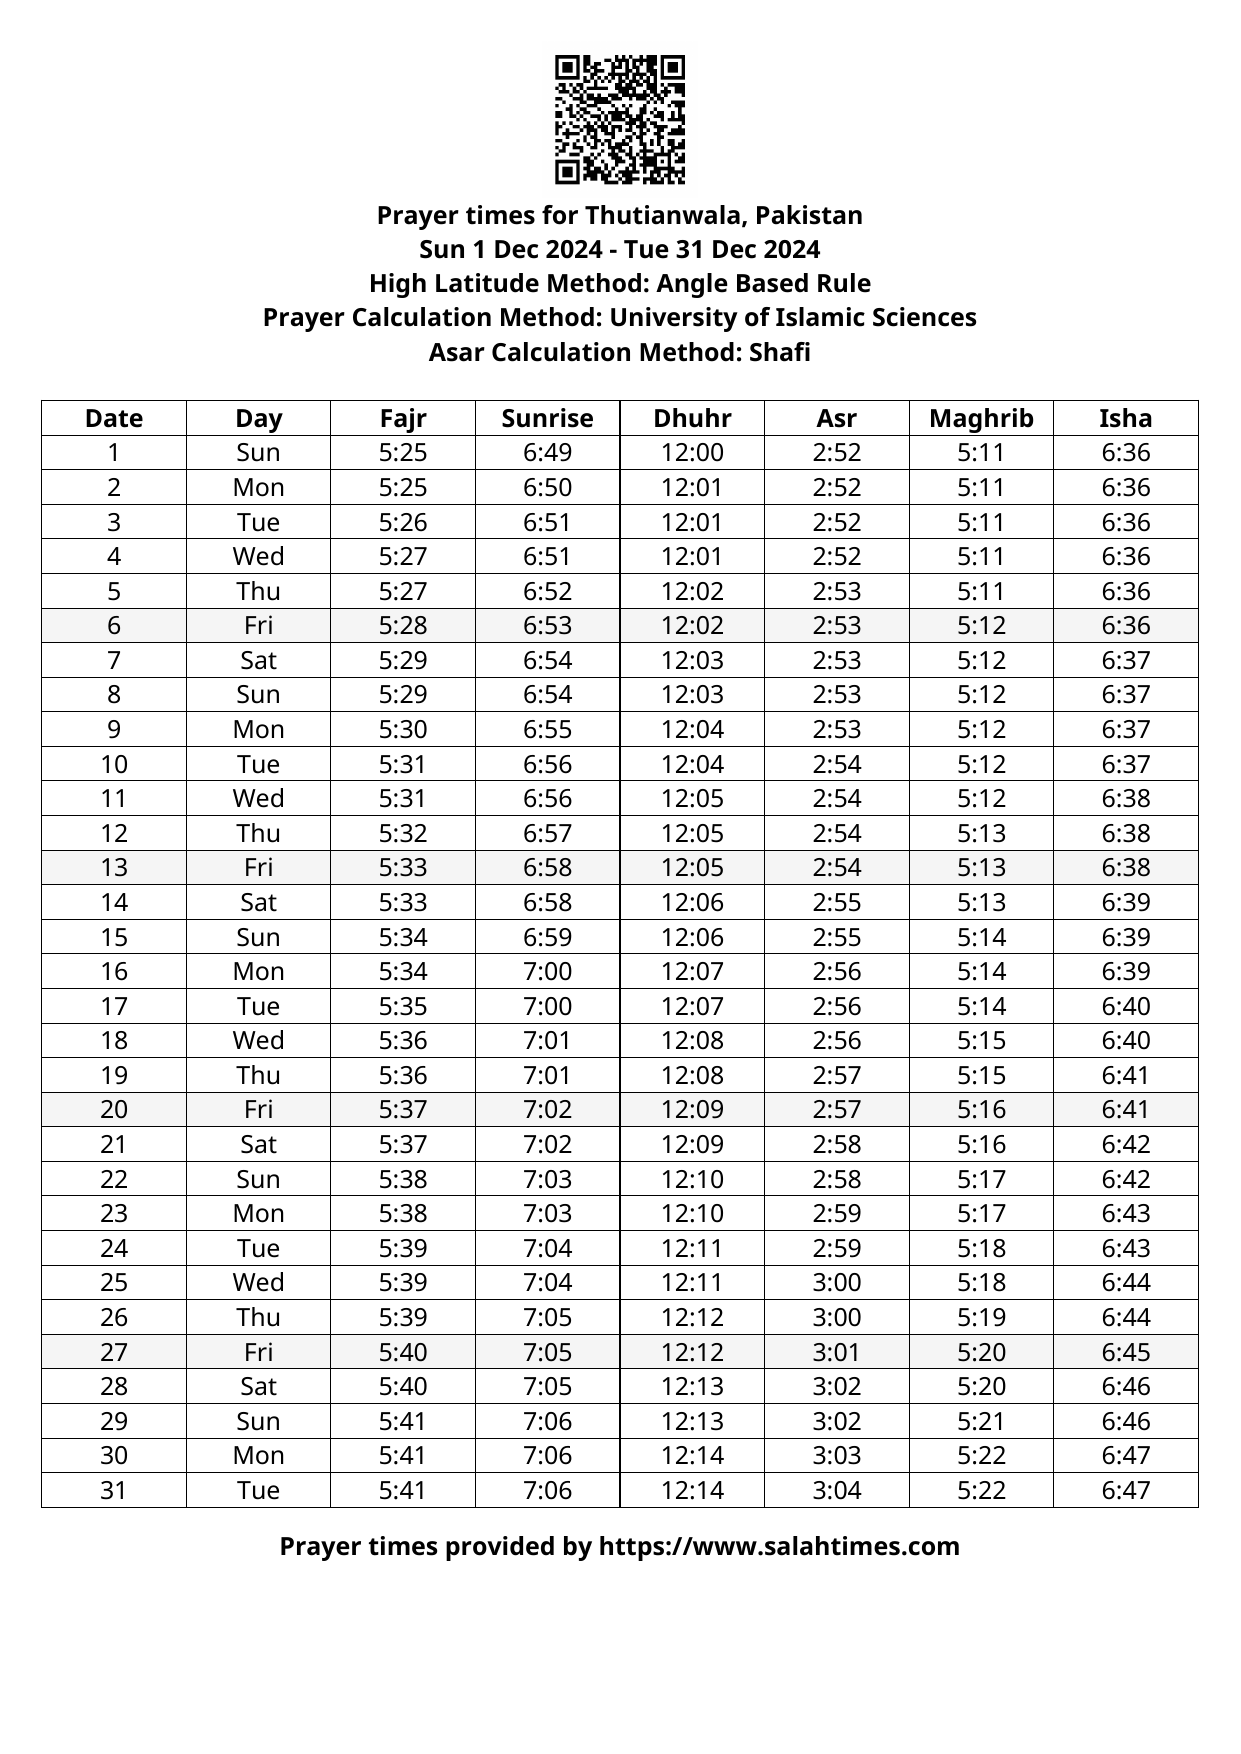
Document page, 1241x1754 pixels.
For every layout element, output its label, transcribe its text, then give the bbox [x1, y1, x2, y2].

table_cell 7:00 [476, 954, 619, 988]
table_cell 5:16 [910, 1127, 1053, 1161]
table_cell 5:25 [331, 470, 475, 504]
table_cell 5:39 [331, 1266, 475, 1299]
table_cell 3 [42, 505, 186, 538]
table_cell Tue [187, 989, 330, 1022]
table_cell 10 [42, 747, 186, 780]
table_cell 6:51 [476, 539, 619, 573]
table_cell 5:14 [910, 989, 1053, 1022]
text Prayer times for Thutianwala, Pakistan [42, 198, 1198, 232]
table_cell 12:11 [621, 1231, 764, 1264]
table_cell 5:17 [910, 1162, 1053, 1195]
table_cell 5:34 [331, 920, 475, 953]
table_cell 12:08 [621, 1058, 764, 1092]
table_cell Thu [187, 816, 330, 849]
table_cell 6 [42, 609, 186, 642]
text Prayer times provided by https://www.salahtimes.com [42, 1528, 1198, 1563]
table_cell 6:52 [476, 574, 619, 607]
table_cell 6:42 [1054, 1162, 1198, 1195]
table_cell 12:13 [621, 1404, 764, 1437]
table_cell 6:38 [1054, 781, 1198, 815]
text Prayer Calculation Method: University of Islamic Sciences [42, 300, 1198, 334]
table_cell Mon [187, 1439, 330, 1472]
table_cell 6:40 [1054, 989, 1198, 1022]
table_cell 12:03 [621, 678, 764, 711]
table_cell 6:55 [476, 712, 619, 746]
table_cell 3:00 [765, 1266, 909, 1299]
table_cell 6:53 [476, 609, 619, 642]
table_cell 5:13 [910, 885, 1053, 919]
table_cell 5:29 [331, 643, 475, 677]
table_cell 5:31 [331, 747, 475, 780]
table_cell 6:59 [476, 920, 619, 953]
table_header Isha [1054, 401, 1198, 434]
table_cell 6:40 [1054, 1024, 1198, 1057]
table_cell 12:09 [621, 1127, 764, 1161]
table_cell Wed [187, 781, 330, 815]
table_cell 12 [42, 816, 186, 849]
table_cell 7:02 [476, 1127, 619, 1161]
table_cell 7:02 [476, 1093, 619, 1126]
table_cell 5:14 [910, 920, 1053, 953]
table_cell 6:56 [476, 747, 619, 780]
table_cell 2:52 [765, 505, 909, 538]
table_cell 2:54 [765, 747, 909, 780]
table_cell 12:03 [621, 643, 764, 677]
table_cell 2:56 [765, 1024, 909, 1057]
table_cell 2:52 [765, 470, 909, 504]
table_cell 6:41 [1054, 1093, 1198, 1126]
table_cell 24 [42, 1231, 186, 1264]
table_cell 2:53 [765, 574, 909, 607]
table_cell 2:53 [765, 609, 909, 642]
table_cell 3:02 [765, 1369, 909, 1403]
table_cell 7:01 [476, 1058, 619, 1092]
table_cell 13 [42, 851, 186, 884]
table_cell 5:12 [910, 678, 1053, 711]
table_cell Sun [187, 1162, 330, 1195]
table_cell 12:02 [621, 609, 764, 642]
table_cell Tue [187, 1231, 330, 1264]
table_cell 5:33 [331, 851, 475, 884]
table_cell 5:11 [910, 505, 1053, 538]
table_cell Mon [187, 470, 330, 504]
table_cell 2:53 [765, 678, 909, 711]
table_cell 6:44 [1054, 1266, 1198, 1299]
table_cell 6:47 [1054, 1439, 1198, 1472]
table_cell 12:00 [621, 436, 764, 469]
table_cell 7:03 [476, 1162, 619, 1195]
table_cell 16 [42, 954, 186, 988]
table_cell 12:09 [621, 1093, 764, 1126]
table_cell 12:14 [621, 1439, 764, 1472]
table_cell 6:49 [476, 436, 619, 469]
table_cell 2:54 [765, 816, 909, 849]
table_cell 12:10 [621, 1196, 764, 1230]
table_cell 14 [42, 885, 186, 919]
text Sun 1 Dec 2024 - Tue 31 Dec 2024 [42, 232, 1198, 266]
table_cell 5:39 [331, 1231, 475, 1264]
table_cell 6:37 [1054, 678, 1198, 711]
table_cell 12:02 [621, 574, 764, 607]
table_cell 6:56 [476, 781, 619, 815]
table_header Dhuhr [621, 401, 764, 434]
table_cell 6:36 [1054, 539, 1198, 573]
table_cell 12:10 [621, 1162, 764, 1195]
table_cell 4 [42, 539, 186, 573]
table_cell Fri [187, 851, 330, 884]
table_cell 6:37 [1054, 643, 1198, 677]
table_cell 5:12 [910, 781, 1053, 815]
table_cell 6:36 [1054, 505, 1198, 538]
table_cell 6:46 [1054, 1404, 1198, 1437]
table_cell 12:06 [621, 920, 764, 953]
table_cell 6:44 [1054, 1300, 1198, 1334]
table_cell 5:36 [331, 1024, 475, 1057]
table_cell 5:36 [331, 1058, 475, 1092]
table_cell 12:13 [621, 1369, 764, 1403]
table_cell 28 [42, 1369, 186, 1403]
table_cell 7:05 [476, 1369, 619, 1403]
table_cell 25 [42, 1266, 186, 1299]
table_cell 6:38 [1054, 816, 1198, 849]
table_cell 2:56 [765, 989, 909, 1022]
table_cell 2:59 [765, 1196, 909, 1230]
table_cell 22 [42, 1162, 186, 1195]
table_cell 6:36 [1054, 574, 1198, 607]
table_cell 12:12 [621, 1335, 764, 1368]
table_cell 5:22 [910, 1473, 1053, 1507]
table_header Asr [765, 401, 909, 434]
table_cell 12:04 [621, 747, 764, 780]
table_cell 5:41 [331, 1439, 475, 1472]
table_cell 12:01 [621, 470, 764, 504]
table_cell 5:40 [331, 1369, 475, 1403]
table_cell Fri [187, 1335, 330, 1368]
table_cell 5:40 [331, 1335, 475, 1368]
table_cell 12:11 [621, 1266, 764, 1299]
table_cell 3:02 [765, 1404, 909, 1437]
table_cell 5:11 [910, 574, 1053, 607]
table_cell 7:04 [476, 1266, 619, 1299]
table_cell 2:55 [765, 920, 909, 953]
table_cell 6:39 [1054, 920, 1198, 953]
table_cell 2:53 [765, 643, 909, 677]
table_cell 30 [42, 1439, 186, 1472]
table_cell 6:51 [476, 505, 619, 538]
table_cell 12:01 [621, 539, 764, 573]
table_header Day [187, 401, 330, 434]
table_cell 12:04 [621, 712, 764, 746]
table_cell 12:14 [621, 1473, 764, 1507]
table_cell 6:47 [1054, 1473, 1198, 1507]
table_cell 12:12 [621, 1300, 764, 1334]
table_cell Thu [187, 1058, 330, 1092]
table_cell 6:39 [1054, 885, 1198, 919]
table_cell 12:07 [621, 954, 764, 988]
table_cell Wed [187, 539, 330, 573]
table_cell 6:54 [476, 678, 619, 711]
table_cell 3:03 [765, 1439, 909, 1472]
table_cell 7:06 [476, 1439, 619, 1472]
table_cell Sun [187, 678, 330, 711]
table_cell 2:59 [765, 1231, 909, 1264]
table_cell Sat [187, 1369, 330, 1403]
table_cell 6:36 [1054, 609, 1198, 642]
table_cell 18 [42, 1024, 186, 1057]
table_cell 29 [42, 1404, 186, 1437]
table_cell Wed [187, 1024, 330, 1057]
table_cell 5:21 [910, 1404, 1053, 1437]
table_cell 20 [42, 1093, 186, 1126]
table_cell 5:18 [910, 1231, 1053, 1264]
table_cell Thu [187, 1300, 330, 1334]
table_cell 5:41 [331, 1473, 475, 1507]
table_cell 5:37 [331, 1127, 475, 1161]
table_cell 5:34 [331, 954, 475, 988]
table_cell 5:13 [910, 851, 1053, 884]
table_cell 5:12 [910, 609, 1053, 642]
table_cell 7:00 [476, 989, 619, 1022]
table_cell 5:16 [910, 1093, 1053, 1126]
table_cell 5:27 [331, 539, 475, 573]
table_cell 2:53 [765, 712, 909, 746]
table_cell 5:26 [331, 505, 475, 538]
table_cell 5:17 [910, 1196, 1053, 1230]
table_cell 5:41 [331, 1404, 475, 1437]
table_cell 21 [42, 1127, 186, 1161]
table_cell 6:58 [476, 851, 619, 884]
table_cell 2:57 [765, 1058, 909, 1092]
table_cell 5:27 [331, 574, 475, 607]
table_cell Tue [187, 505, 330, 538]
table_cell 5:39 [331, 1300, 475, 1334]
table_cell 2:52 [765, 539, 909, 573]
table_cell 7:06 [476, 1473, 619, 1507]
table_cell Fri [187, 1093, 330, 1126]
table_header Date [42, 401, 186, 434]
table_cell 5:13 [910, 816, 1053, 849]
table_cell 7:04 [476, 1231, 619, 1264]
table_cell 6:37 [1054, 747, 1198, 780]
table_cell 2:54 [765, 781, 909, 815]
table_cell Tue [187, 747, 330, 780]
table_cell 7 [42, 643, 186, 677]
table_cell 12:05 [621, 851, 764, 884]
text High Latitude Method: Angle Based Rule [42, 266, 1198, 300]
table_cell Fri [187, 609, 330, 642]
table_cell Sat [187, 643, 330, 677]
table_cell 5:22 [910, 1439, 1053, 1472]
table_cell 12:01 [621, 505, 764, 538]
table_cell 5:20 [910, 1335, 1053, 1368]
table_cell Sun [187, 920, 330, 953]
table_cell 19 [42, 1058, 186, 1092]
table_cell 5:31 [331, 781, 475, 815]
table_cell 5 [42, 574, 186, 607]
table_cell 7:05 [476, 1335, 619, 1368]
table_cell 6:37 [1054, 712, 1198, 746]
table_cell 3:00 [765, 1300, 909, 1334]
picture [542, 41, 699, 198]
table_cell 12:05 [621, 781, 764, 815]
table_cell 5:19 [910, 1300, 1053, 1334]
table_cell 5:11 [910, 470, 1053, 504]
table_cell 2 [42, 470, 186, 504]
table_cell 5:12 [910, 643, 1053, 677]
text Asar Calculation Method: Shafi [42, 334, 1198, 368]
table_cell 3:01 [765, 1335, 909, 1368]
table_cell 7:06 [476, 1404, 619, 1437]
table_cell 2:55 [765, 885, 909, 919]
table_cell 5:11 [910, 539, 1053, 573]
table_cell 6:46 [1054, 1369, 1198, 1403]
table_cell 6:36 [1054, 470, 1198, 504]
table_cell Thu [187, 574, 330, 607]
table_cell 5:32 [331, 816, 475, 849]
table_cell Tue [187, 1473, 330, 1507]
table_cell 12:07 [621, 989, 764, 1022]
table_cell 5:15 [910, 1058, 1053, 1092]
table_header Fajr [331, 401, 475, 434]
table_cell Mon [187, 712, 330, 746]
table_cell 5:18 [910, 1266, 1053, 1299]
table_cell 5:15 [910, 1024, 1053, 1057]
table_cell 12:05 [621, 816, 764, 849]
table_cell 6:57 [476, 816, 619, 849]
table_cell 6:39 [1054, 954, 1198, 988]
table_cell 2:54 [765, 851, 909, 884]
table_cell Wed [187, 1266, 330, 1299]
table_cell 23 [42, 1196, 186, 1230]
table_cell 15 [42, 920, 186, 953]
table_cell 5:35 [331, 989, 475, 1022]
table_cell 6:45 [1054, 1335, 1198, 1368]
table_cell 26 [42, 1300, 186, 1334]
table_cell 17 [42, 989, 186, 1022]
table_cell 6:42 [1054, 1127, 1198, 1161]
table_cell 2:56 [765, 954, 909, 988]
table_cell 5:29 [331, 678, 475, 711]
table_cell 6:36 [1054, 436, 1198, 469]
table_cell 6:58 [476, 885, 619, 919]
table_cell Mon [187, 954, 330, 988]
table_cell Mon [187, 1196, 330, 1230]
table_header Sunrise [476, 401, 619, 434]
table_cell 6:50 [476, 470, 619, 504]
table_cell Sun [187, 1404, 330, 1437]
table_cell 3:04 [765, 1473, 909, 1507]
table_cell 5:30 [331, 712, 475, 746]
table_cell 9 [42, 712, 186, 746]
table_cell 2:58 [765, 1127, 909, 1161]
table_cell 12:06 [621, 885, 764, 919]
table_cell Sun [187, 436, 330, 469]
table_cell 6:38 [1054, 851, 1198, 884]
table_cell 5:14 [910, 954, 1053, 988]
table_cell 6:41 [1054, 1058, 1198, 1092]
table_cell 2:57 [765, 1093, 909, 1126]
table_cell 2:58 [765, 1162, 909, 1195]
table_cell 5:12 [910, 712, 1053, 746]
table_cell 12:08 [621, 1024, 764, 1057]
table_cell 5:38 [331, 1162, 475, 1195]
table_cell 5:33 [331, 885, 475, 919]
table_cell 8 [42, 678, 186, 711]
table_cell 5:38 [331, 1196, 475, 1230]
table_cell 5:37 [331, 1093, 475, 1126]
table_cell 2:52 [765, 436, 909, 469]
table_cell 5:11 [910, 436, 1053, 469]
table_cell 11 [42, 781, 186, 815]
table_cell 6:54 [476, 643, 619, 677]
table_cell 6:43 [1054, 1231, 1198, 1264]
table_cell 7:03 [476, 1196, 619, 1230]
table_cell 27 [42, 1335, 186, 1368]
table_header Maghrib [910, 401, 1053, 434]
table_cell 6:43 [1054, 1196, 1198, 1230]
table_cell 31 [42, 1473, 186, 1507]
table_cell 1 [42, 436, 186, 469]
table_cell 5:12 [910, 747, 1053, 780]
table_cell 7:01 [476, 1024, 619, 1057]
table_cell 7:05 [476, 1300, 619, 1334]
table_cell 5:25 [331, 436, 475, 469]
table_cell Sat [187, 885, 330, 919]
table_cell 5:20 [910, 1369, 1053, 1403]
table_cell 5:28 [331, 609, 475, 642]
table_cell Sat [187, 1127, 330, 1161]
